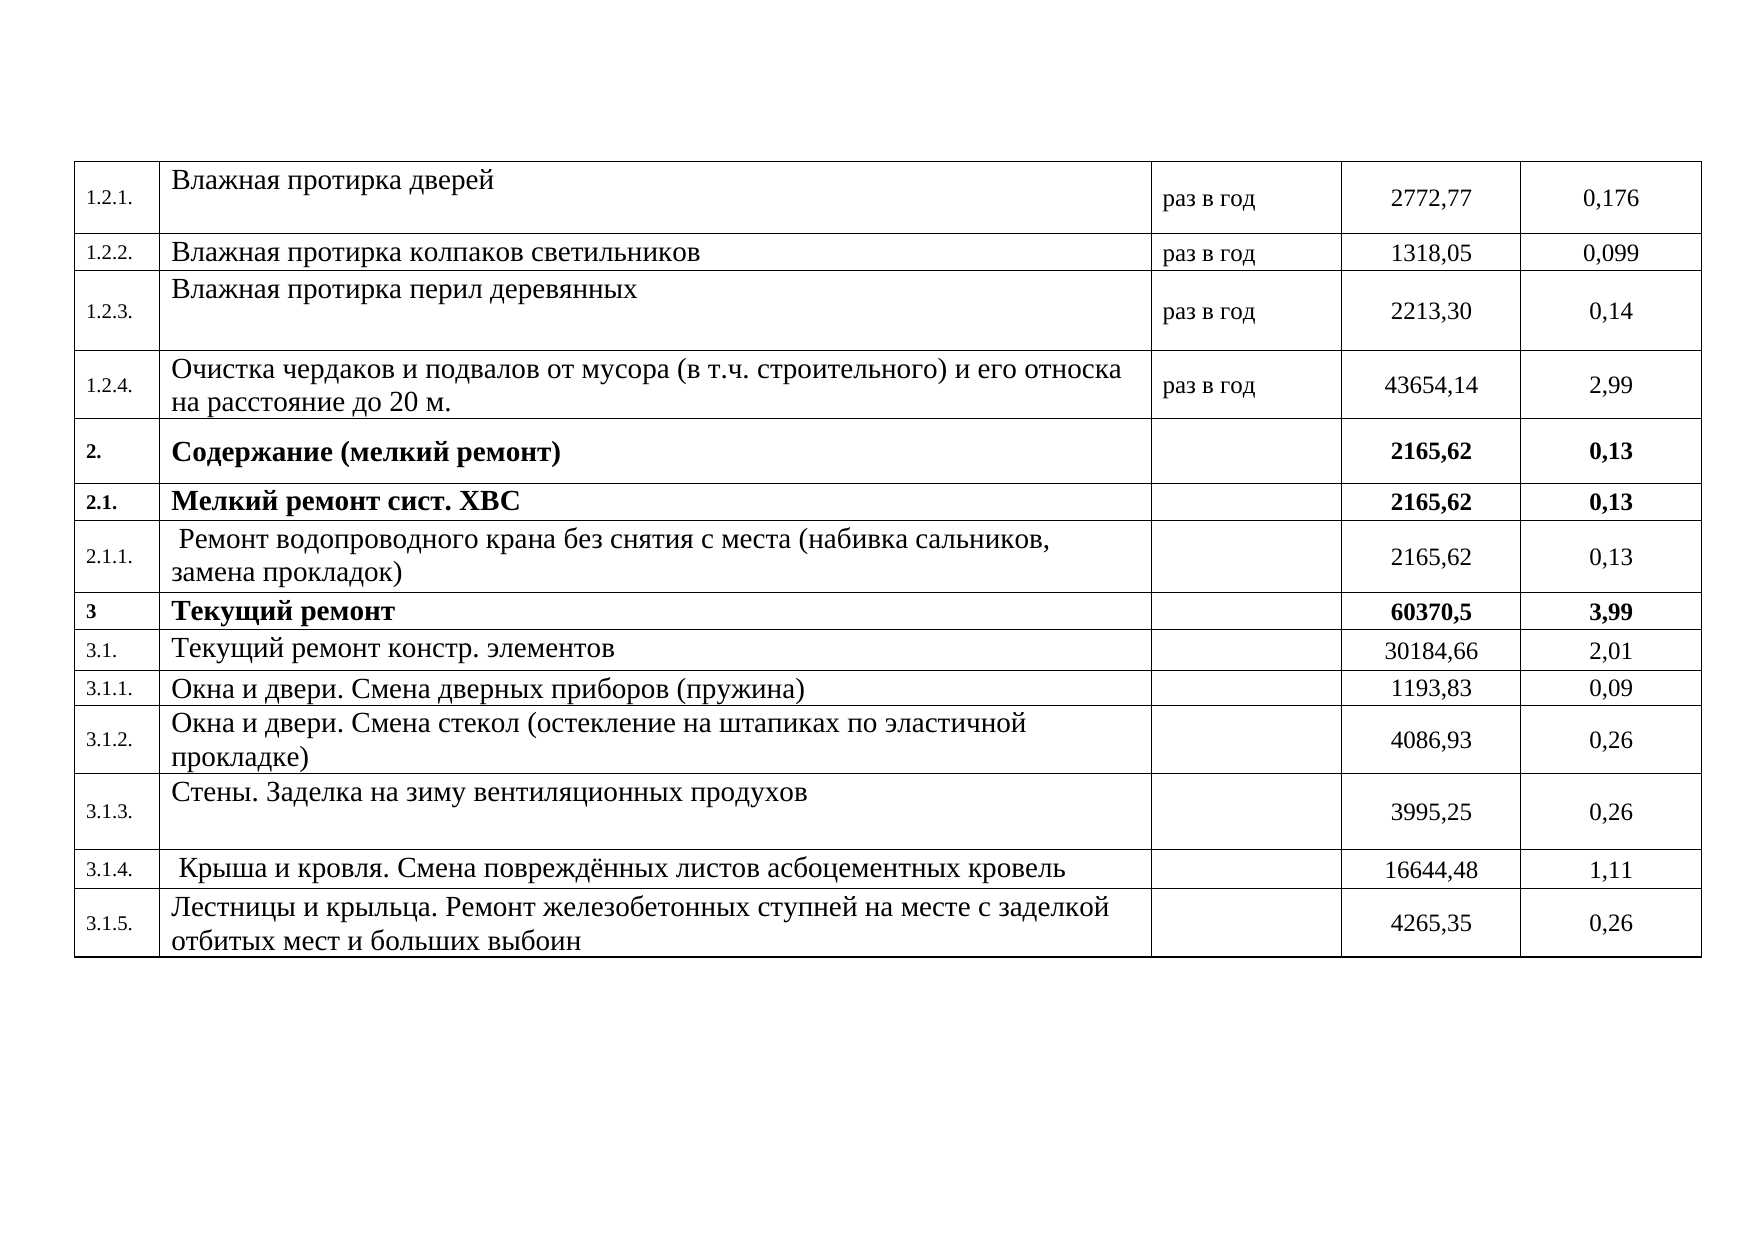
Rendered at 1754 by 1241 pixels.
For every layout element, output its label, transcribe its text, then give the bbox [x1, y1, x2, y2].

table_cell 2165,62 [1342, 484, 1520, 520]
table_cell 1.2.2. [75, 234, 159, 270]
table_cell [1152, 484, 1341, 520]
table_cell Крыша и кровля. Смена повреждённых листов асбоцементных кровель [160, 850, 1151, 888]
table_cell [1152, 706, 1341, 773]
table_cell раз в год [1152, 271, 1341, 350]
table_cell Мелкий ремонт сист. ХВС [160, 484, 1151, 520]
table_cell раз в год [1152, 351, 1341, 418]
table_cell 1193,83 [1342, 671, 1520, 704]
table_cell 0,26 [1521, 774, 1701, 849]
table_cell 0,099 [1521, 234, 1701, 270]
table_cell [1152, 419, 1341, 482]
table_cell 0,26 [1521, 706, 1701, 773]
table_cell 3.1.1. [75, 671, 159, 704]
table_cell раз в год [1152, 234, 1341, 270]
table_cell 0,09 [1521, 671, 1701, 704]
table_cell 2213,30 [1342, 271, 1520, 350]
table_cell [1152, 671, 1341, 704]
table_cell 2165,62 [1342, 521, 1520, 592]
table_cell [1152, 521, 1341, 592]
table_cell Окна и двери. Смена стекол (остекление на штапиках по эластичной прокладке) [160, 706, 1151, 773]
table_cell 1.2.4. [75, 351, 159, 418]
table_cell Влажная протирка дверей [160, 162, 1151, 233]
table_cell Ремонт водопроводного крана без снятия с места (набивка сальников, замена прокладок) [160, 521, 1151, 592]
table_cell 2,01 [1521, 630, 1701, 670]
table_cell [1152, 593, 1341, 629]
table_cell 0,14 [1521, 271, 1701, 350]
table_cell 3.1.4. [75, 850, 159, 888]
table_cell 60370,5 [1342, 593, 1520, 629]
table_cell Очистка чердаков и подвалов от мусора (в т.ч. строительного) и его относка на расстояние до 20 м. [160, 351, 1151, 418]
table_cell [1152, 774, 1341, 849]
table_cell 3 [75, 593, 159, 629]
table_cell 4086,93 [1342, 706, 1520, 773]
table_cell [1152, 630, 1341, 670]
table_cell 2.1. [75, 484, 159, 520]
table_cell 43654,14 [1342, 351, 1520, 418]
table_cell 2.1.1. [75, 521, 159, 592]
table_cell 2772,77 [1342, 162, 1520, 233]
table_cell Лестницы и крыльца. Ремонт железобетонных ступней на месте с заделкой отбитых мест и больших выбоин [160, 889, 1151, 956]
table_cell 3,99 [1521, 593, 1701, 629]
table_cell Текущий ремонт [160, 593, 1151, 629]
table_cell Стены. Заделка на зиму вентиляционных продухов [160, 774, 1151, 849]
table_cell Окна и двери. Смена дверных приборов (пружина) [160, 671, 1151, 704]
table_cell 2. [75, 419, 159, 482]
table_cell 1.2.1. [75, 162, 159, 233]
table_cell 16644,48 [1342, 850, 1520, 888]
table_cell Содержание (мелкий ремонт) [160, 419, 1151, 482]
table_cell 0,13 [1521, 521, 1701, 592]
table_cell 0,13 [1521, 484, 1701, 520]
table_cell 3.1. [75, 630, 159, 670]
table_cell [1152, 850, 1341, 888]
table_cell 3995,25 [1342, 774, 1520, 849]
table_cell 3.1.5. [75, 889, 159, 956]
table_cell 3.1.3. [75, 774, 159, 849]
table_cell 1318,05 [1342, 234, 1520, 270]
table_cell 4265,35 [1342, 889, 1520, 956]
table_cell Влажная протирка перил деревянных [160, 271, 1151, 350]
table_cell 1,11 [1521, 850, 1701, 888]
table_cell 2,99 [1521, 351, 1701, 418]
table_cell 1.2.3. [75, 271, 159, 350]
table_cell [1152, 889, 1341, 956]
table_cell 0,13 [1521, 419, 1701, 482]
table_cell 30184,66 [1342, 630, 1520, 670]
table_cell 3.1.2. [75, 706, 159, 773]
table_cell раз в год [1152, 162, 1341, 233]
table_cell Текущий ремонт констр. элементов [160, 630, 1151, 670]
table_cell 0,26 [1521, 889, 1701, 956]
table_cell Влажная протирка колпаков светильников [160, 234, 1151, 270]
table_cell 2165,62 [1342, 419, 1520, 482]
table_cell 0,176 [1521, 162, 1701, 233]
